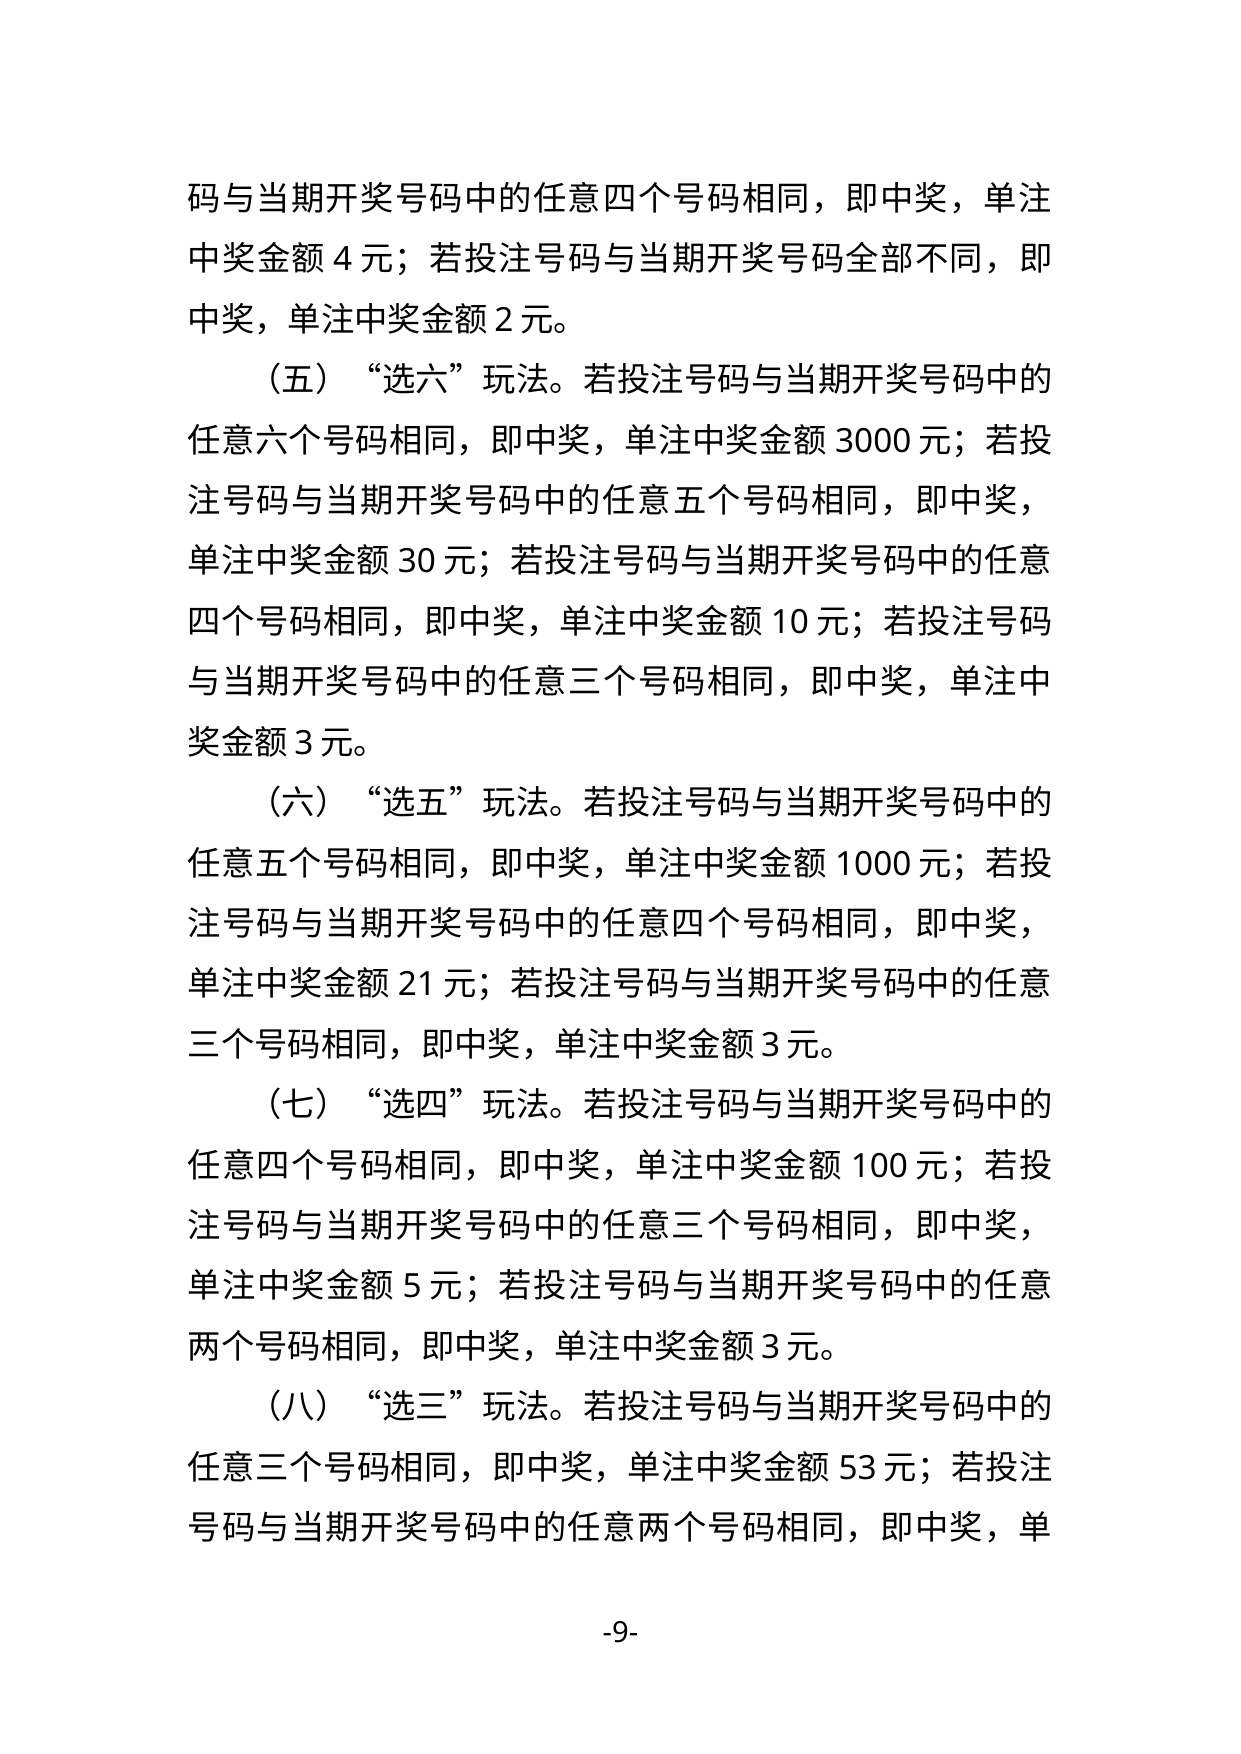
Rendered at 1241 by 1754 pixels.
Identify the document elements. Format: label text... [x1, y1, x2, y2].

text （五）“选六”玩法。若投注号码与当期开奖号码中的任意六个号码相同，即中奖，单注中奖金额3000元；若投注号码与当期开奖号码中的任意五个号码相同，即中奖，单注中奖金额30元；若投注号码与当期开奖号码中的任意四个号码相同，即中奖，单注中奖金额10元；若投注号码与当期开奖号码中的任意三个号码相同，即中奖，单注中奖金额3元。 [187, 343, 1053, 766]
text （七）“选四”玩法。若投注号码与当期开奖号码中的任意四个号码相同，即中奖，单注中奖金额100元；若投注号码与当期开奖号码中的任意三个号码相同，即中奖，单注中奖金额5元；若投注号码与当期开奖号码中的任意两个号码相同，即中奖，单注中奖金额3元。 [187, 1068, 1053, 1370]
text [187, 162, 1053, 343]
text （六）“选五”玩法。若投注号码与当期开奖号码中的任意五个号码相同，即中奖，单注中奖金额1000元；若投注号码与当期开奖号码中的任意四个号码相同，即中奖，单注中奖金额21元；若投注号码与当期开奖号码中的任意三个号码相同，即中奖，单注中奖金额3元。 [187, 766, 1053, 1068]
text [187, 1370, 1053, 1552]
